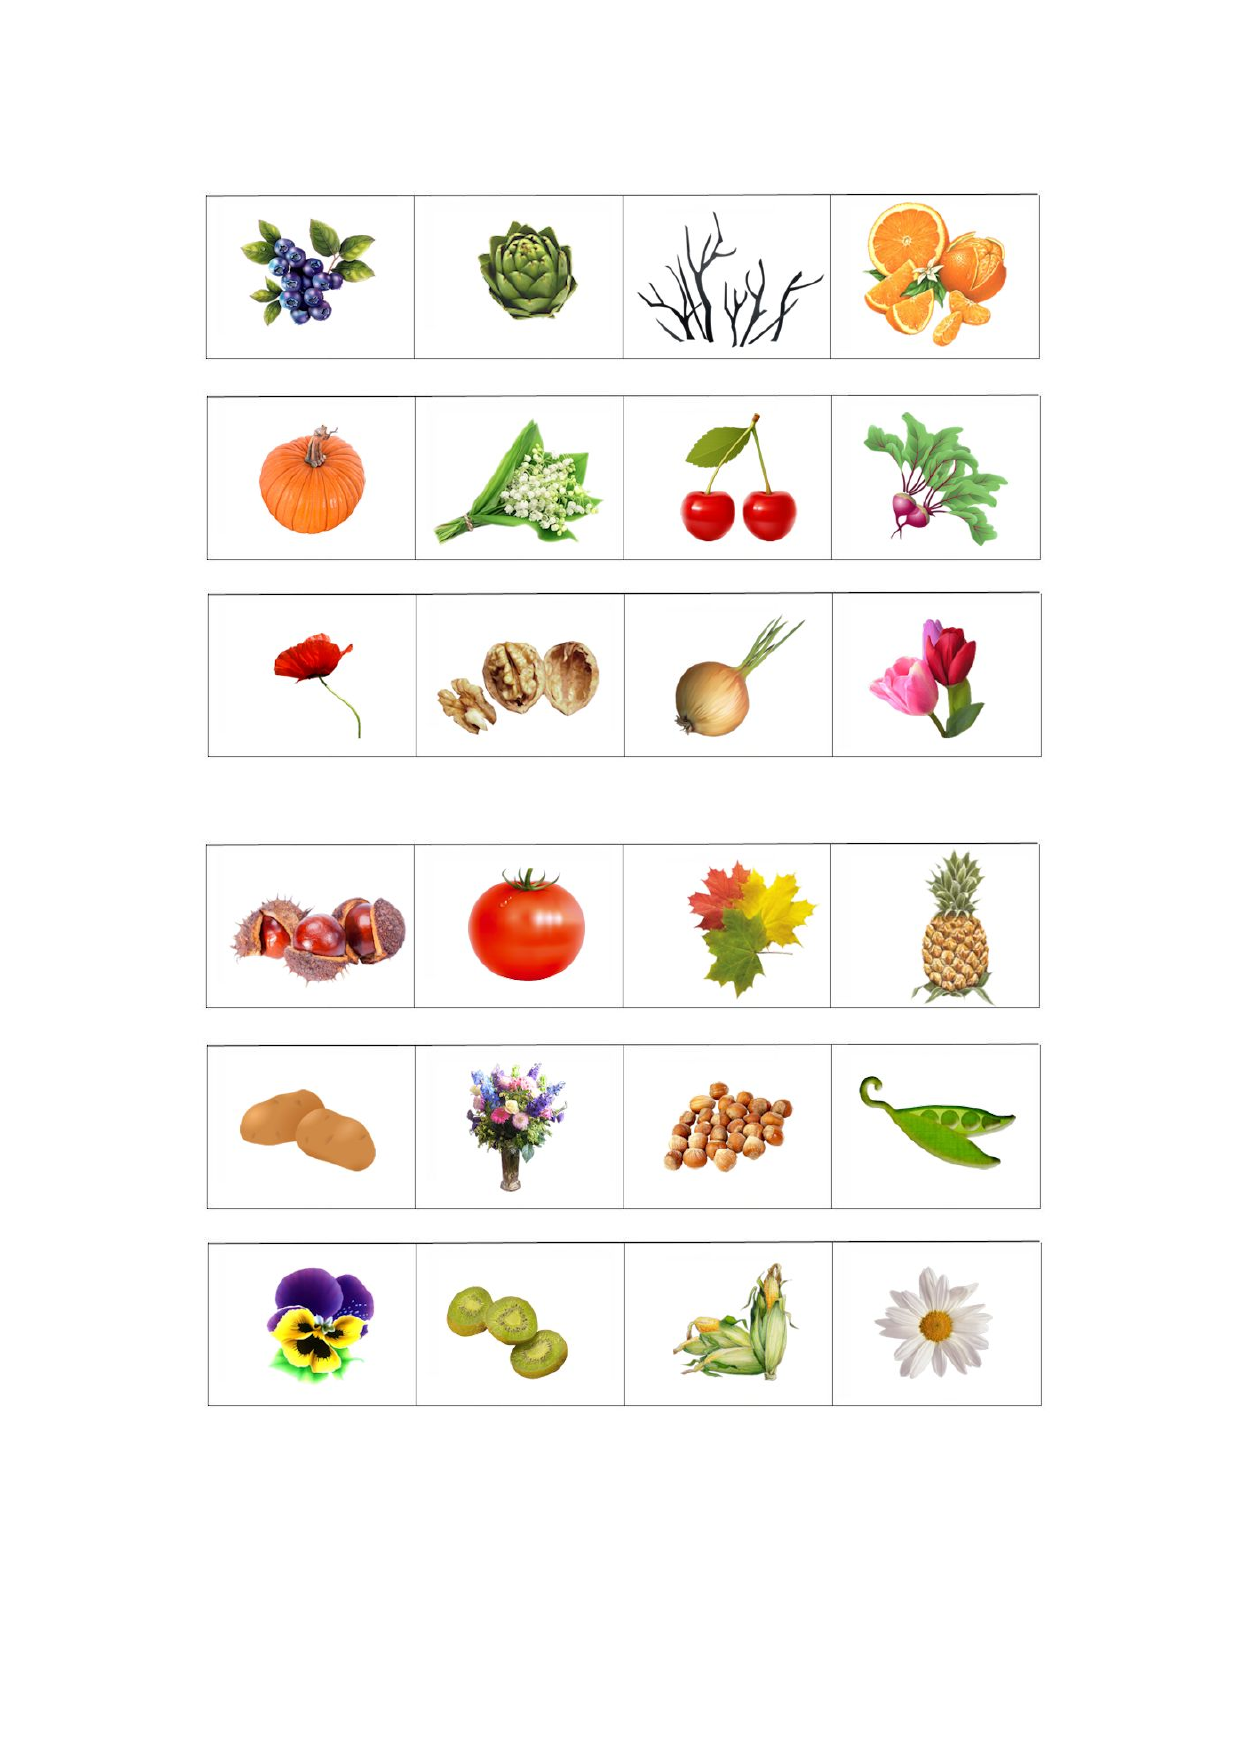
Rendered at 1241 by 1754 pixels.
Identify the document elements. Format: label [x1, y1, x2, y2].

picture [147, 796, 1092, 1421]
picture [147, 147, 1092, 772]
